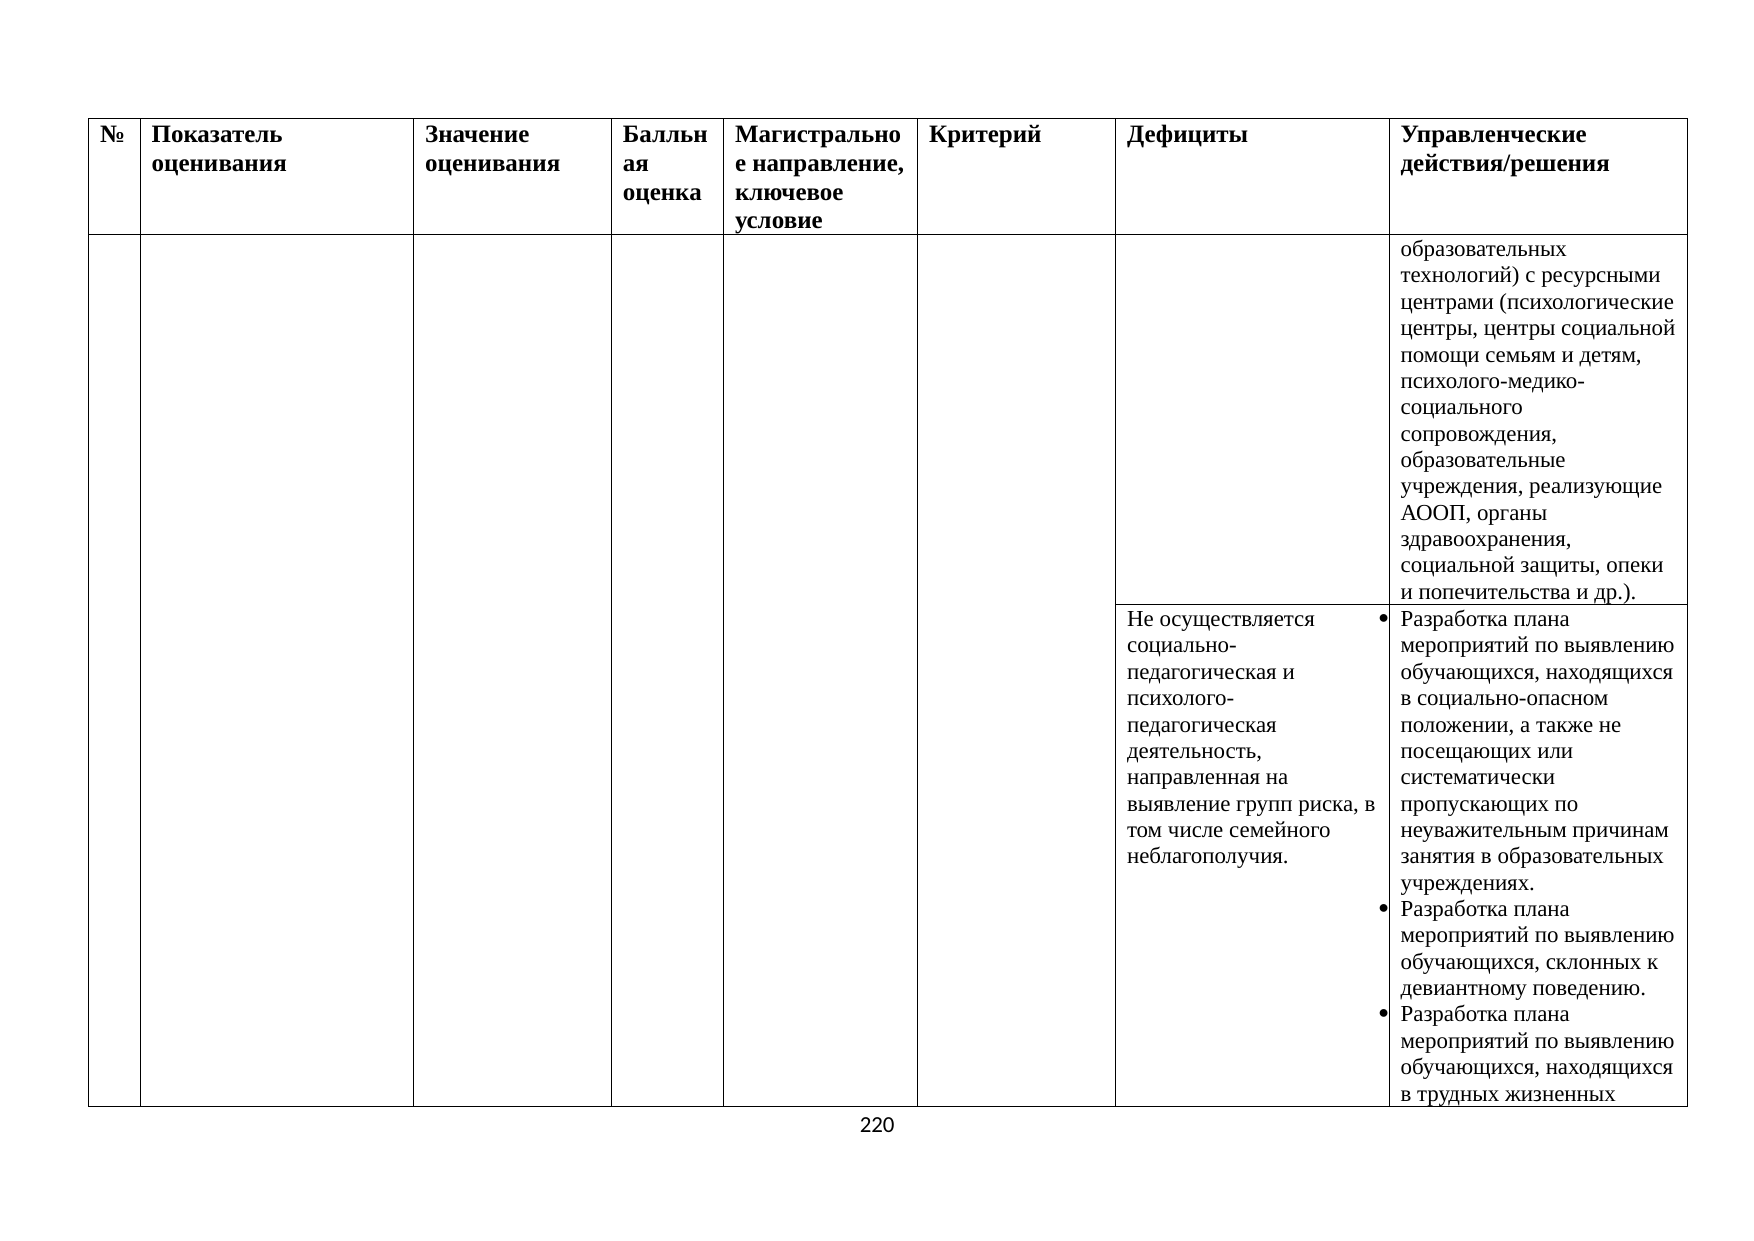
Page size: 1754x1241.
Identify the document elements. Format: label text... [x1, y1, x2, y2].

table_header Управленческие действия/решения [1390, 119, 1687, 234]
table_header № [89, 119, 140, 234]
table_header Балльная оценка [612, 119, 723, 234]
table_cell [1116, 235, 1389, 604]
table_header Магистральное направление, ключевое условие [724, 119, 917, 234]
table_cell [1116, 605, 1389, 1106]
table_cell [1390, 605, 1687, 1106]
table_header Значение оценивания [414, 119, 611, 234]
table_header Показатель оценивания [141, 119, 413, 234]
table_header Дефициты [1116, 119, 1389, 234]
table_header Критерий [918, 119, 1115, 234]
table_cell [1390, 235, 1687, 604]
